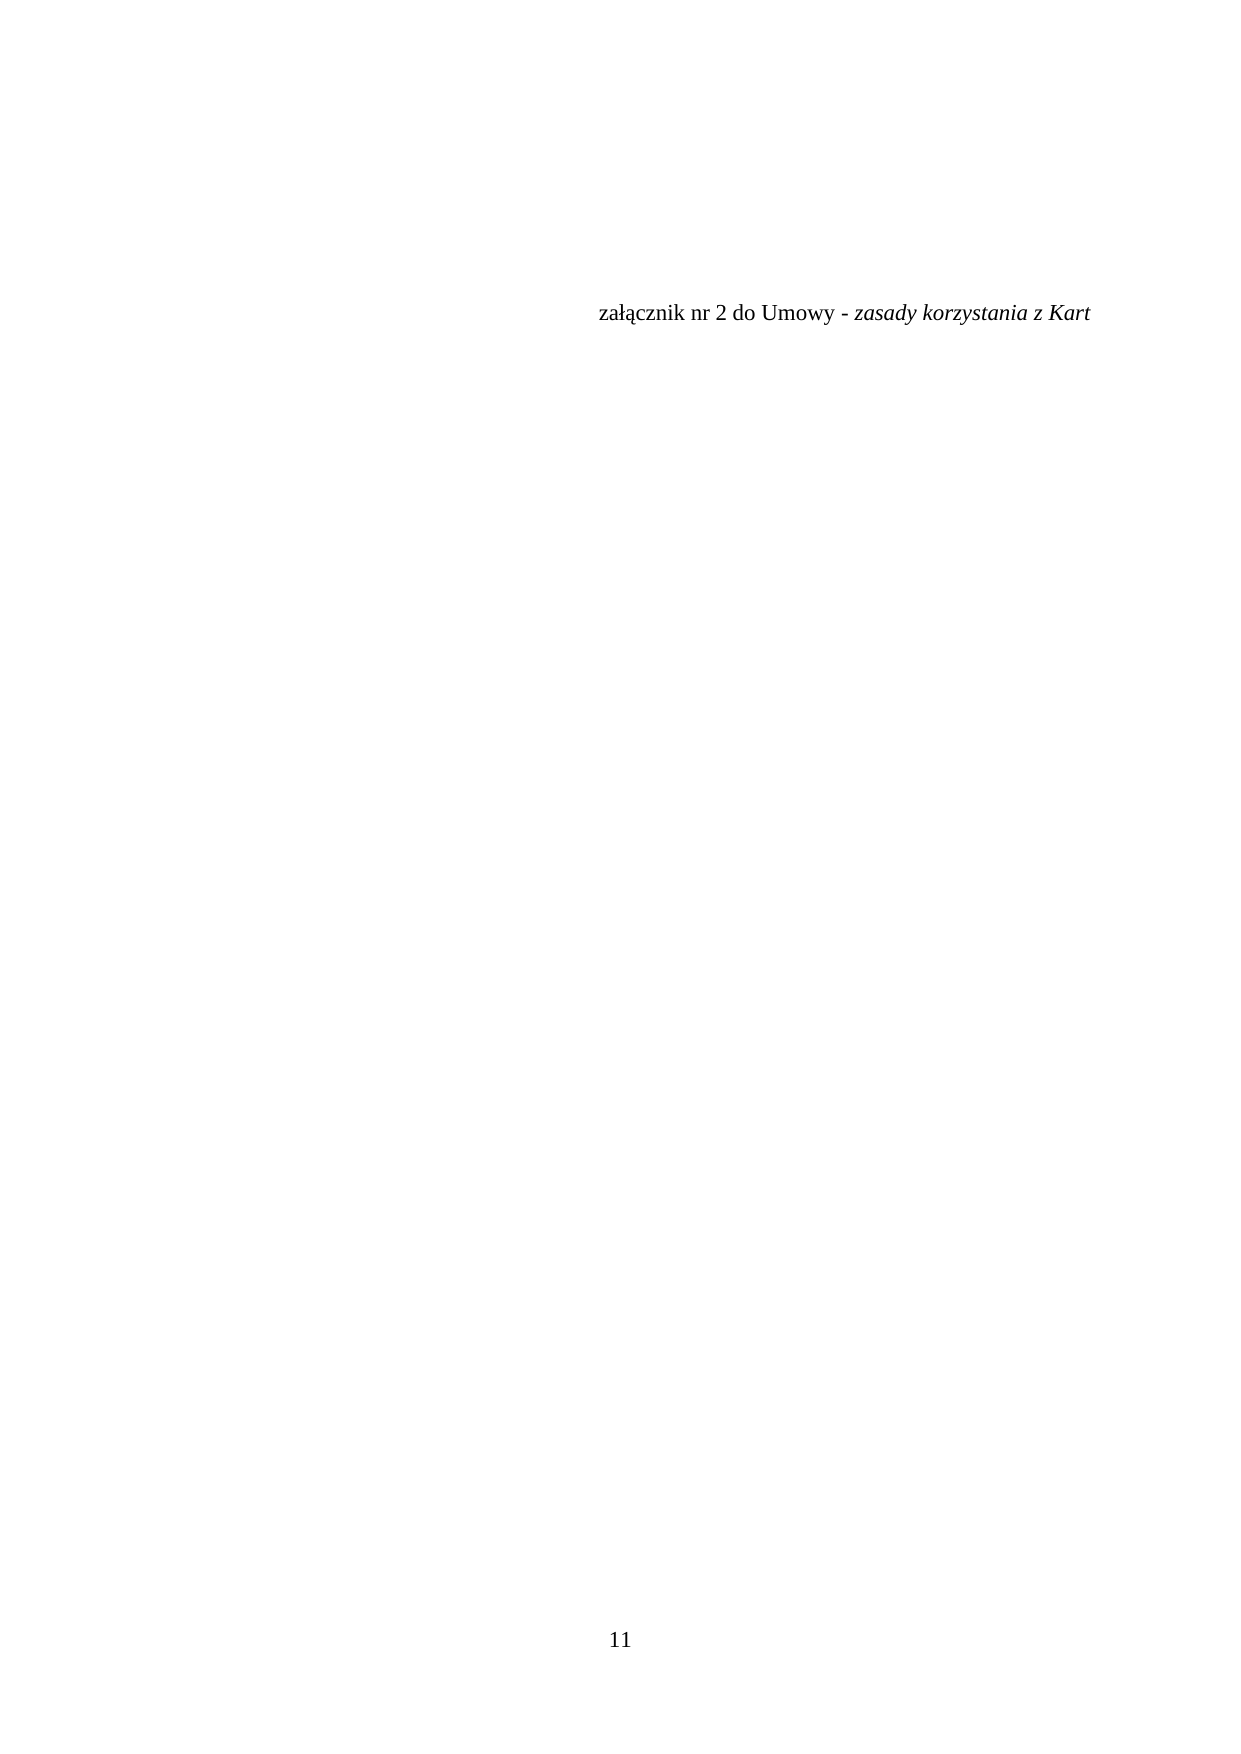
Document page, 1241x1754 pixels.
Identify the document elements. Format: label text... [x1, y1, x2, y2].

text załącznik nr 2 do Umowy - zasady korzystania z Kart [148, 299, 1093, 325]
